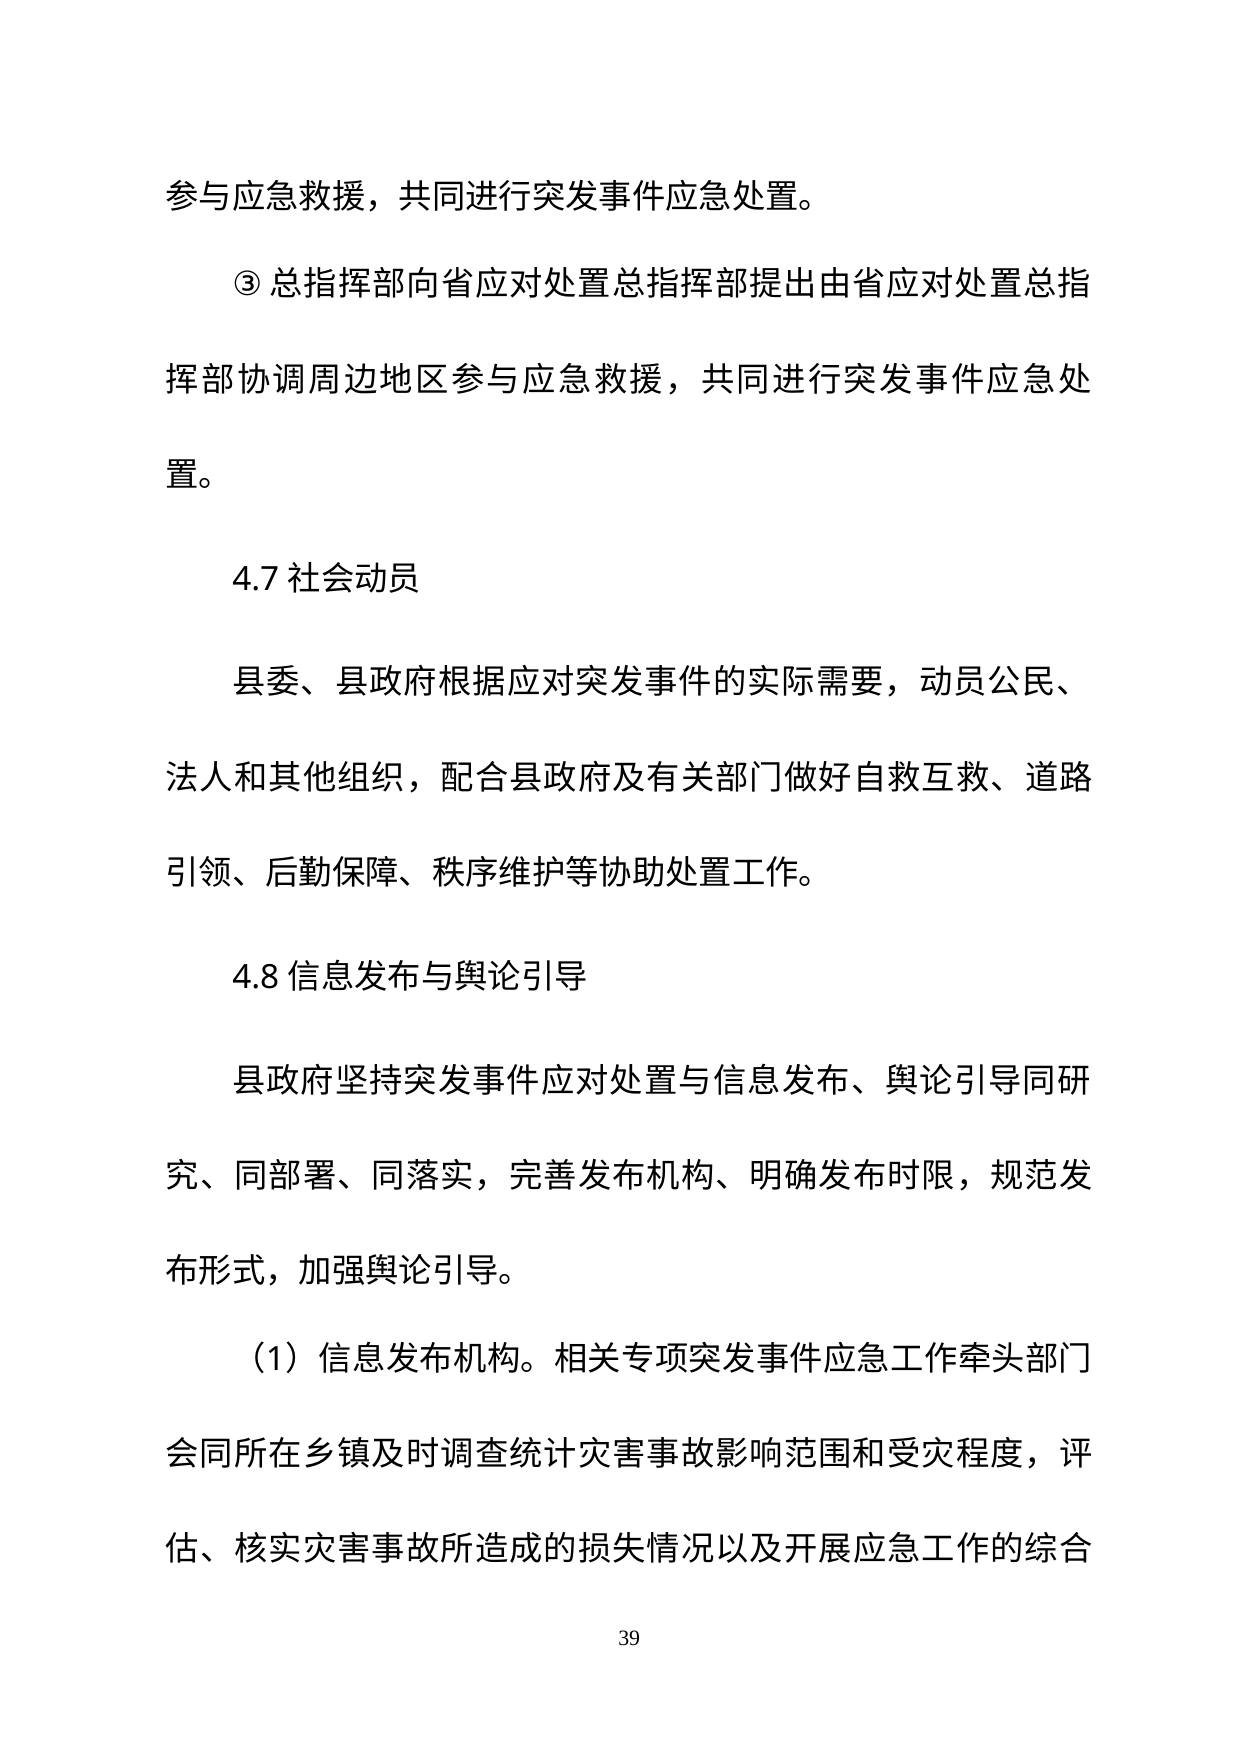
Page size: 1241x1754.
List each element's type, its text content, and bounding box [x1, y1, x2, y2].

list ③总指挥部向省应对处置总指挥部提出由省应对处置总指挥部协调周边地区参与应急救援，共同进行突发事件应急处置。 [165, 250, 1093, 504]
list 县政府坚持突发事件应对处置与信息发布、舆论引导同研究、同部署、同落实，完善发布机构、明确发布时限，规范发布形式，加强舆论引导。 [165, 1046, 1093, 1300]
list 县委、县政府根据应对突发事件的实际需要，动员公民、法人和其他组织，配合县政府及有关部门做好自救互救、道路引领、后勤保障、秩序维护等协助处置工作。 [165, 648, 1093, 902]
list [165, 162, 1093, 226]
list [165, 1324, 1093, 1578]
subtitle 4.7 社会动员 [165, 544, 1093, 607]
subtitle 4.8 信息发布与舆论引导 [165, 942, 1093, 1006]
